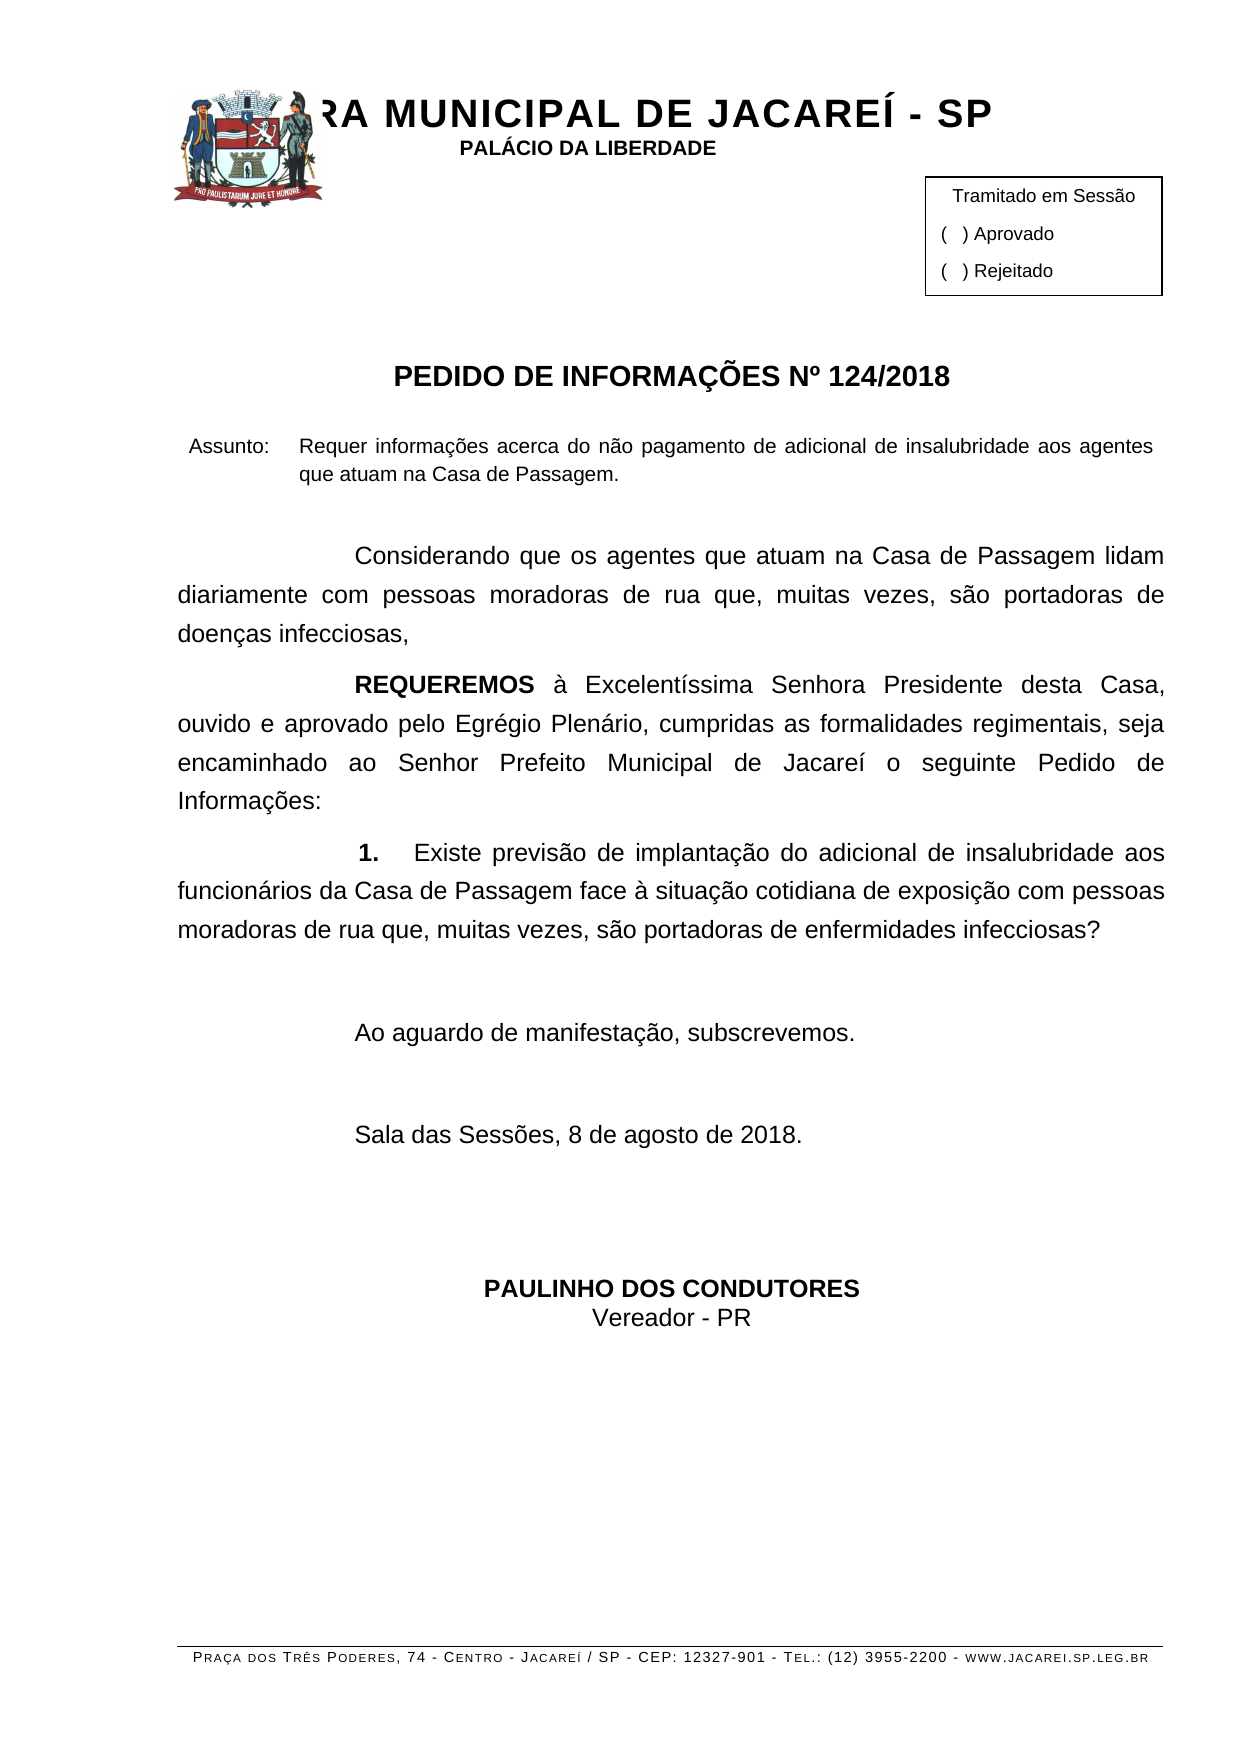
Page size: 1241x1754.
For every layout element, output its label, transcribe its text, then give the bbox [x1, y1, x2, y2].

text PEDIDO DE INFORMAÇÕES nº 124/2018 [177, 359, 1166, 392]
table_header Requer informações acerca do não pagamento de adicional de insalubridade aos agentes que atuam na Casa de Passagem. [288, 434, 1166, 490]
text Ao de , subscrevemos. [177, 1017, 1166, 1046]
list Existe previsão de implantação do adicional de insalubridade aos funcionários da Casa de Passagem face à situação cotidiana de exposição com pessoas moradoras de rua que, muitas vezes, são portadoras de enfermidades infecciosas? [177, 837, 1166, 944]
text das , 8 de agosto de 2018. [177, 1120, 1166, 1149]
text REQUEREMOS à Excelentíssima desta , e , cumpridas as , seja encaminhado ao Municipal de Jacareí o de : [177, 670, 1166, 815]
text Considerando que os agentes que atuam na Casa de Passagem lidam diariamente com pessoas moradoras de rua que, muitas vezes, são portadoras de doenças infecciosas, [177, 541, 1166, 647]
picture [173, 90, 323, 208]
table_header : [177, 434, 288, 490]
text PAULINHO DOS CONDUTORES [177, 1274, 1166, 1302]
text Vereador - PR [177, 1302, 1166, 1331]
